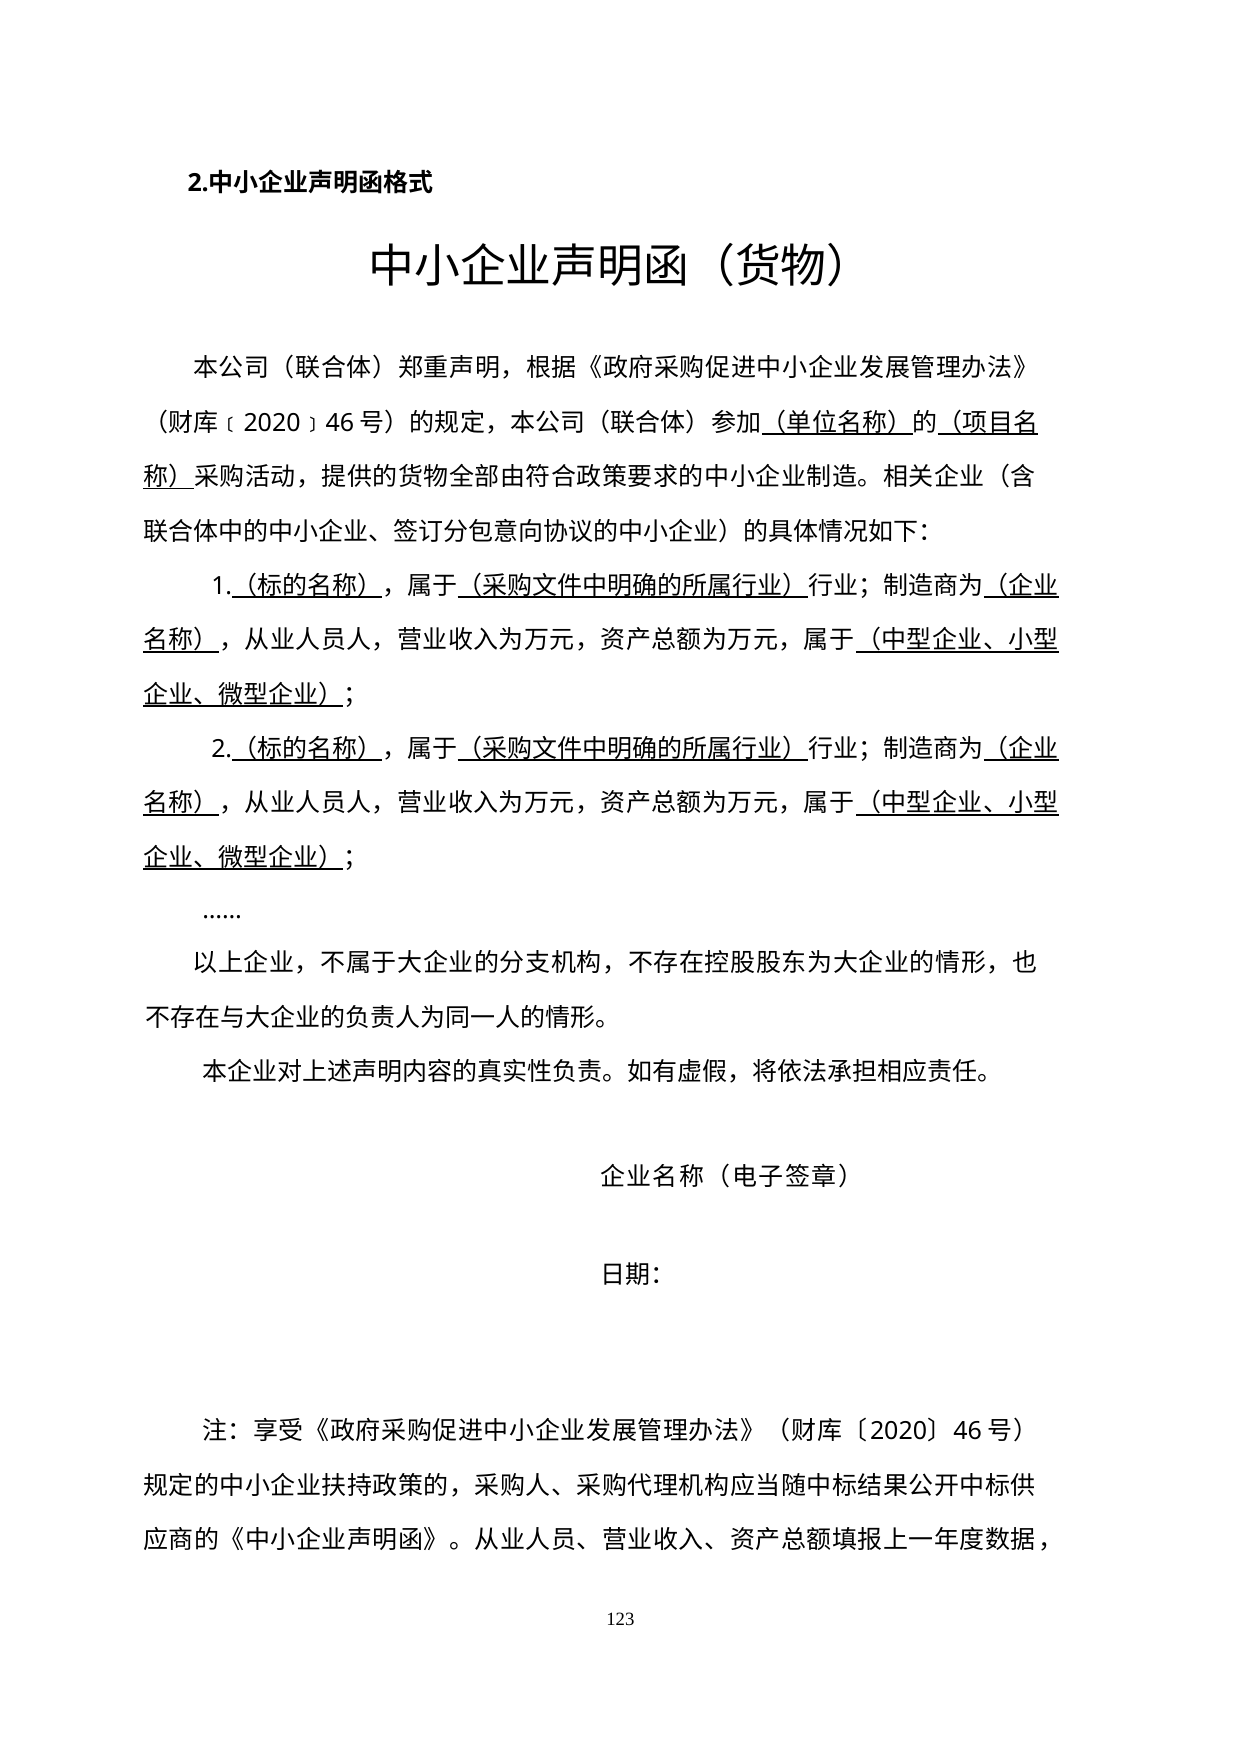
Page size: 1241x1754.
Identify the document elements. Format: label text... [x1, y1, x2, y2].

text 日期： [600, 1254, 865, 1291]
text 2.（标的名称），属于（采购文件中明确的所属行业）行业；制造商为（企业名称），从业人员人，营业收入为万元，资产总额为万元，属于（中型企业、小型企业、微型企业）； [143, 728, 1059, 873]
text 中小企业声明函（货物） [187, 229, 1053, 296]
text 本企业对上述声明内容的真实性负责。如有虚假，将依法承担相应责任。 [143, 1051, 1038, 1088]
text …… [202, 892, 1038, 926]
text 1.（标的名称），属于（采购文件中明确的所属行业）行业；制造商为（企业名称），从业人员人，营业收入为万元，资产总额为万元，属于（中型企业、小型企业、微型企业）； [143, 565, 1059, 710]
text 企业名称（电子签章）： [600, 1157, 865, 1240]
text 2.中小企业声明函格式 [187, 162, 1053, 199]
text 以上企业，不属于大企业的分支机构，不存在控股股东为大企业的情形，也不存在与大企业的负责人为同一人的情形。 [145, 943, 1038, 1033]
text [143, 1411, 1038, 1556]
text 本公司（联合体）郑重声明，根据《政府采购促进中小企业发展管理办法》（财库﹝2020﹞46号）的规定，本公司（联合体）参加（单位名称）的（项目名称）采购活动，提供的货物全部由符合政策要求的中小企业制造。相关企业（含联合体中的中小企业、签订分包意向协议的中小企业）的具体情况如下： [143, 348, 1038, 547]
